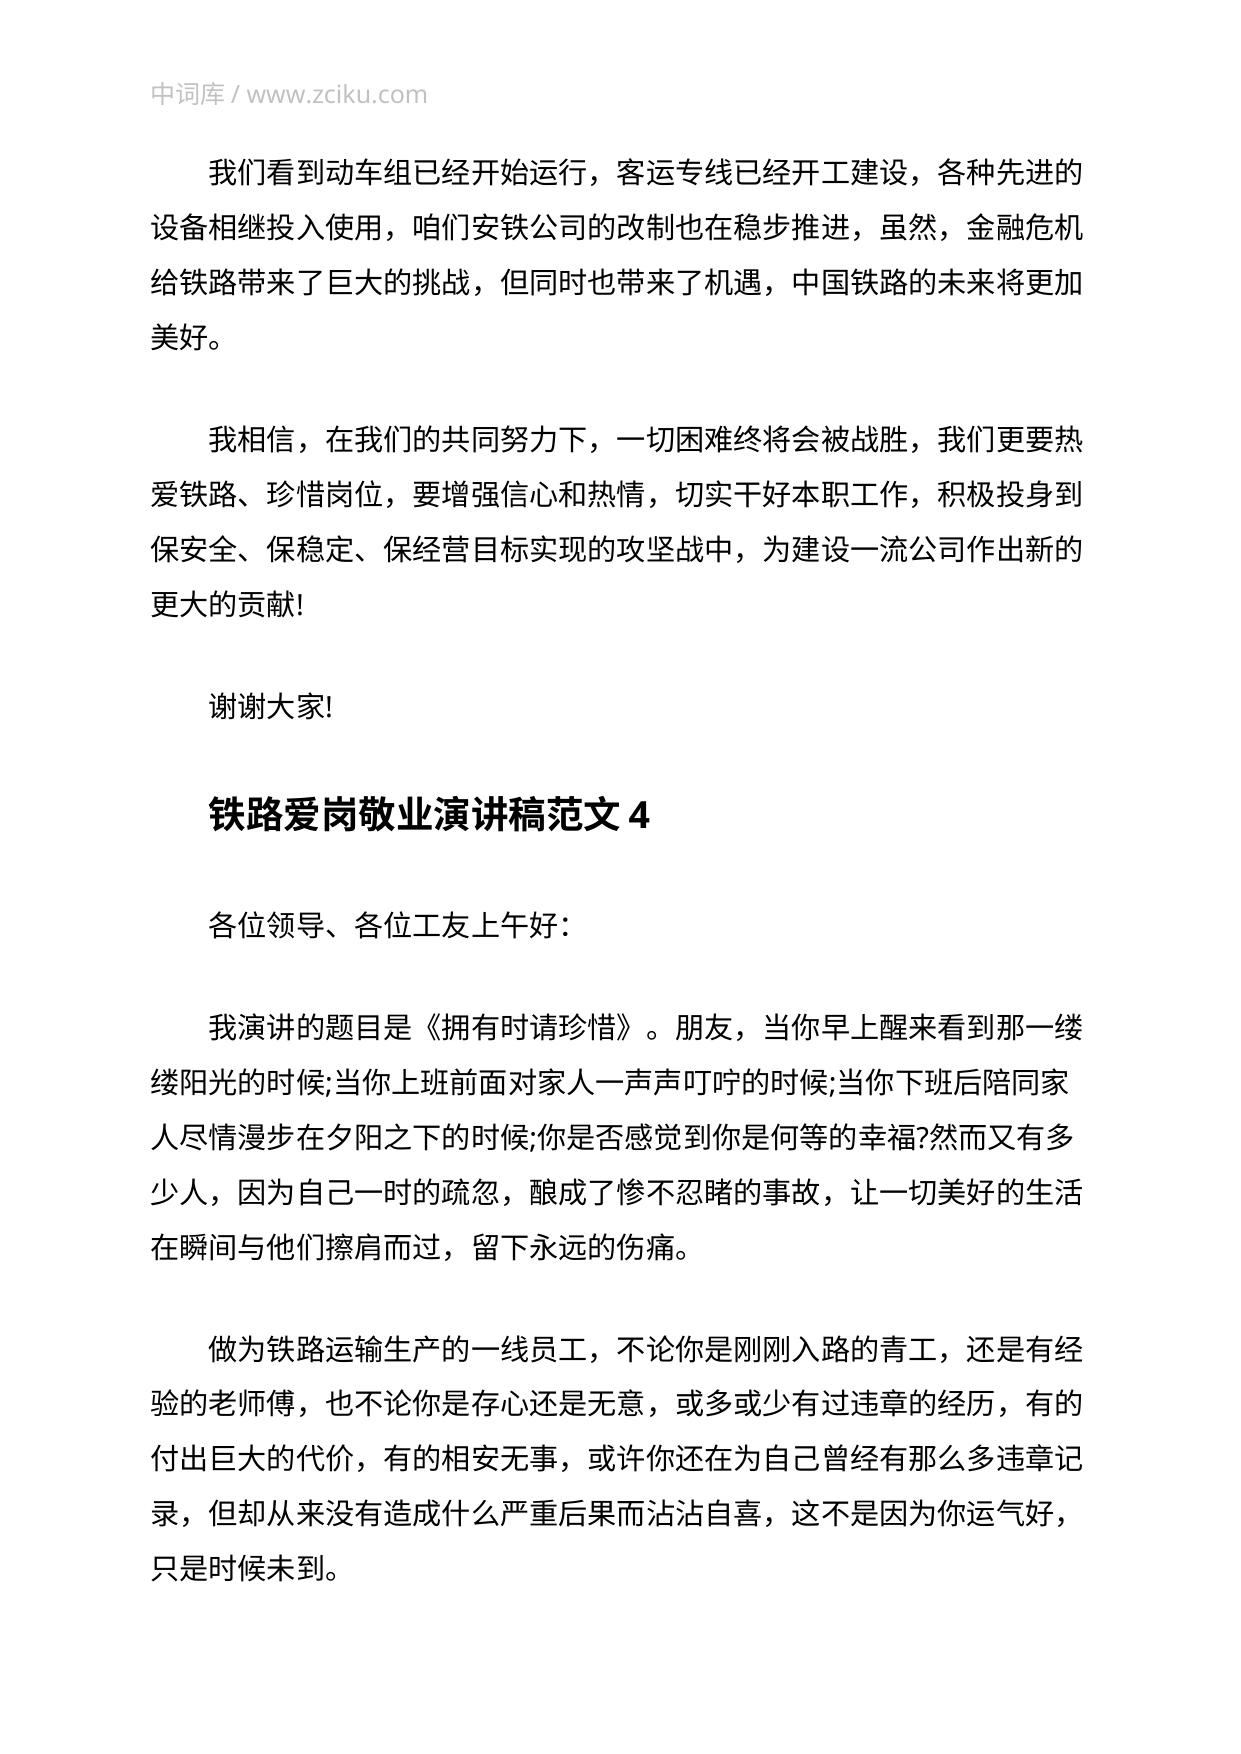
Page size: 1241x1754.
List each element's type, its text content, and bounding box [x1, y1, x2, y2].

text 铁路爱岗敬业演讲稿范文4 [150, 785, 1090, 839]
text 谢谢大家! [150, 683, 1090, 726]
text 我演讲的题目是《拥有时请珍惜》。朋友，当你早上醒来看到那一缕缕阳光的时候;当你上班前面对家人一声声叮咛的时候;当你下班后陪同家人尽情漫步在夕阳之下的时候;你是否感觉到你是何等的幸福?然而又有多少人，因为自己一时的疏忽，酿成了惨不忍睹的事故，让一切美好的生活在瞬间与他们擦肩而过，留下永远的伤痛。 [150, 1004, 1090, 1267]
text 各位领导、各位工友上午好： [150, 903, 1090, 945]
text 我相信，在我们的共同努力下，一切困难终将会被战胜，我们更要热爱铁路、珍惜岗位，要增强信心和热情，切实干好本职工作，积极投身到保安全、保稳定、保经营目标实现的攻坚战中，为建设一流公司作出新的更大的贡献! [150, 416, 1090, 623]
text 我们看到动车组已经开始运行，客运专线已经开工建设，各种先进的设备相继投入使用，咱们安铁公司的改制也在稳步推进，虽然，金融危机给铁路带来了巨大的挑战，但同时也带来了机遇，中国铁路的未来将更加美好。 [150, 150, 1090, 357]
text 做为铁路运输生产的一线员工，不论你是刚刚入路的青工，还是有经验的老师傅，也不论你是存心还是无意，或多或少有过违章的经历，有的付出巨大的代价，有的相安无事，或许你还在为自己曾经有那么多违章记录，但却从来没有造成什么严重后果而沾沾自喜，这不是因为你运气好，只是时候未到。 [150, 1326, 1090, 1588]
